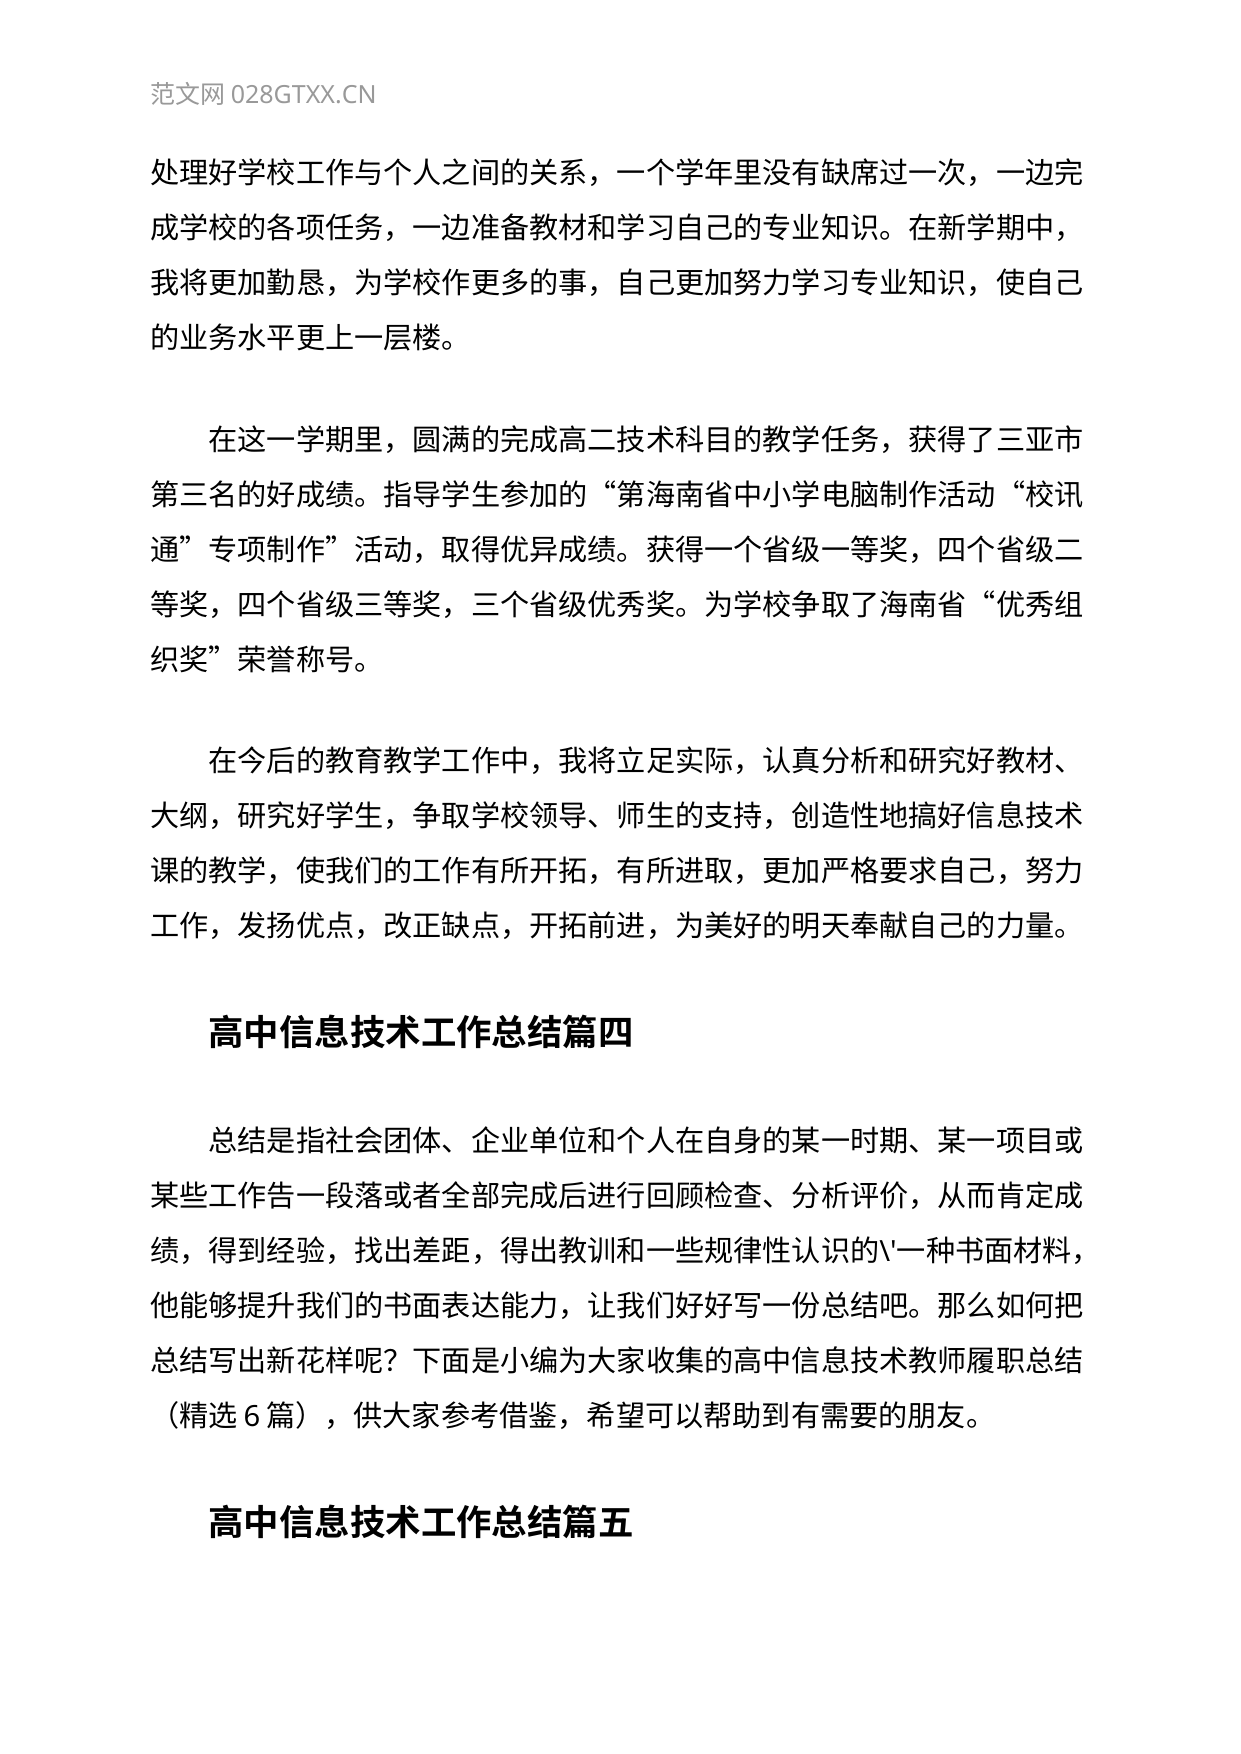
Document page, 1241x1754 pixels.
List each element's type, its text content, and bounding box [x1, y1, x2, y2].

text 在这一学期里，圆满的完成高二技术科目的教学任务，获得了三亚市第三名的好成绩。指导学生参加的“第海南省中小学电脑制作活动“校讯通”专项制作”活动，取得优异成绩。获得一个省级一等奖，四个省级二等奖，四个省级三等奖，三个省级优秀奖。为学校争取了海南省“优秀组织奖”荣誉称号。 [150, 416, 1090, 678]
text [150, 150, 1090, 357]
text 高中信息技术工作总结篇五 [150, 1494, 1090, 1546]
text 高中信息技术工作总结篇四 [150, 1004, 1090, 1056]
text 在今后的教育教学工作中，我将立足实际，认真分析和研究好教材、大纲，研究好学生，争取学校领导、师生的支持，创造性地搞好信息技术课的教学，使我们的工作有所开拓，有所进取，更加严格要求自己，努力工作，发扬优点，改正缺点，开拓前进，为美好的明天奉献自己的力量。 [150, 738, 1090, 945]
text 总结是指社会团体、企业单位和个人在自身的某一时期、某一项目或某些工作告一段落或者全部完成后进行回顾检查、分析评价，从而肯定成绩，得到经验，找出差距，得出教训和一些规律性认识的\'一种书面材料，他能够提升我们的书面表达能力，让我们好好写一份总结吧。那么如何把总结写出新花样呢？下面是小编为大家收集的高中信息技术教师履职总结（精选6篇），供大家参考借鉴，希望可以帮助到有需要的朋友。 [150, 1118, 1090, 1435]
